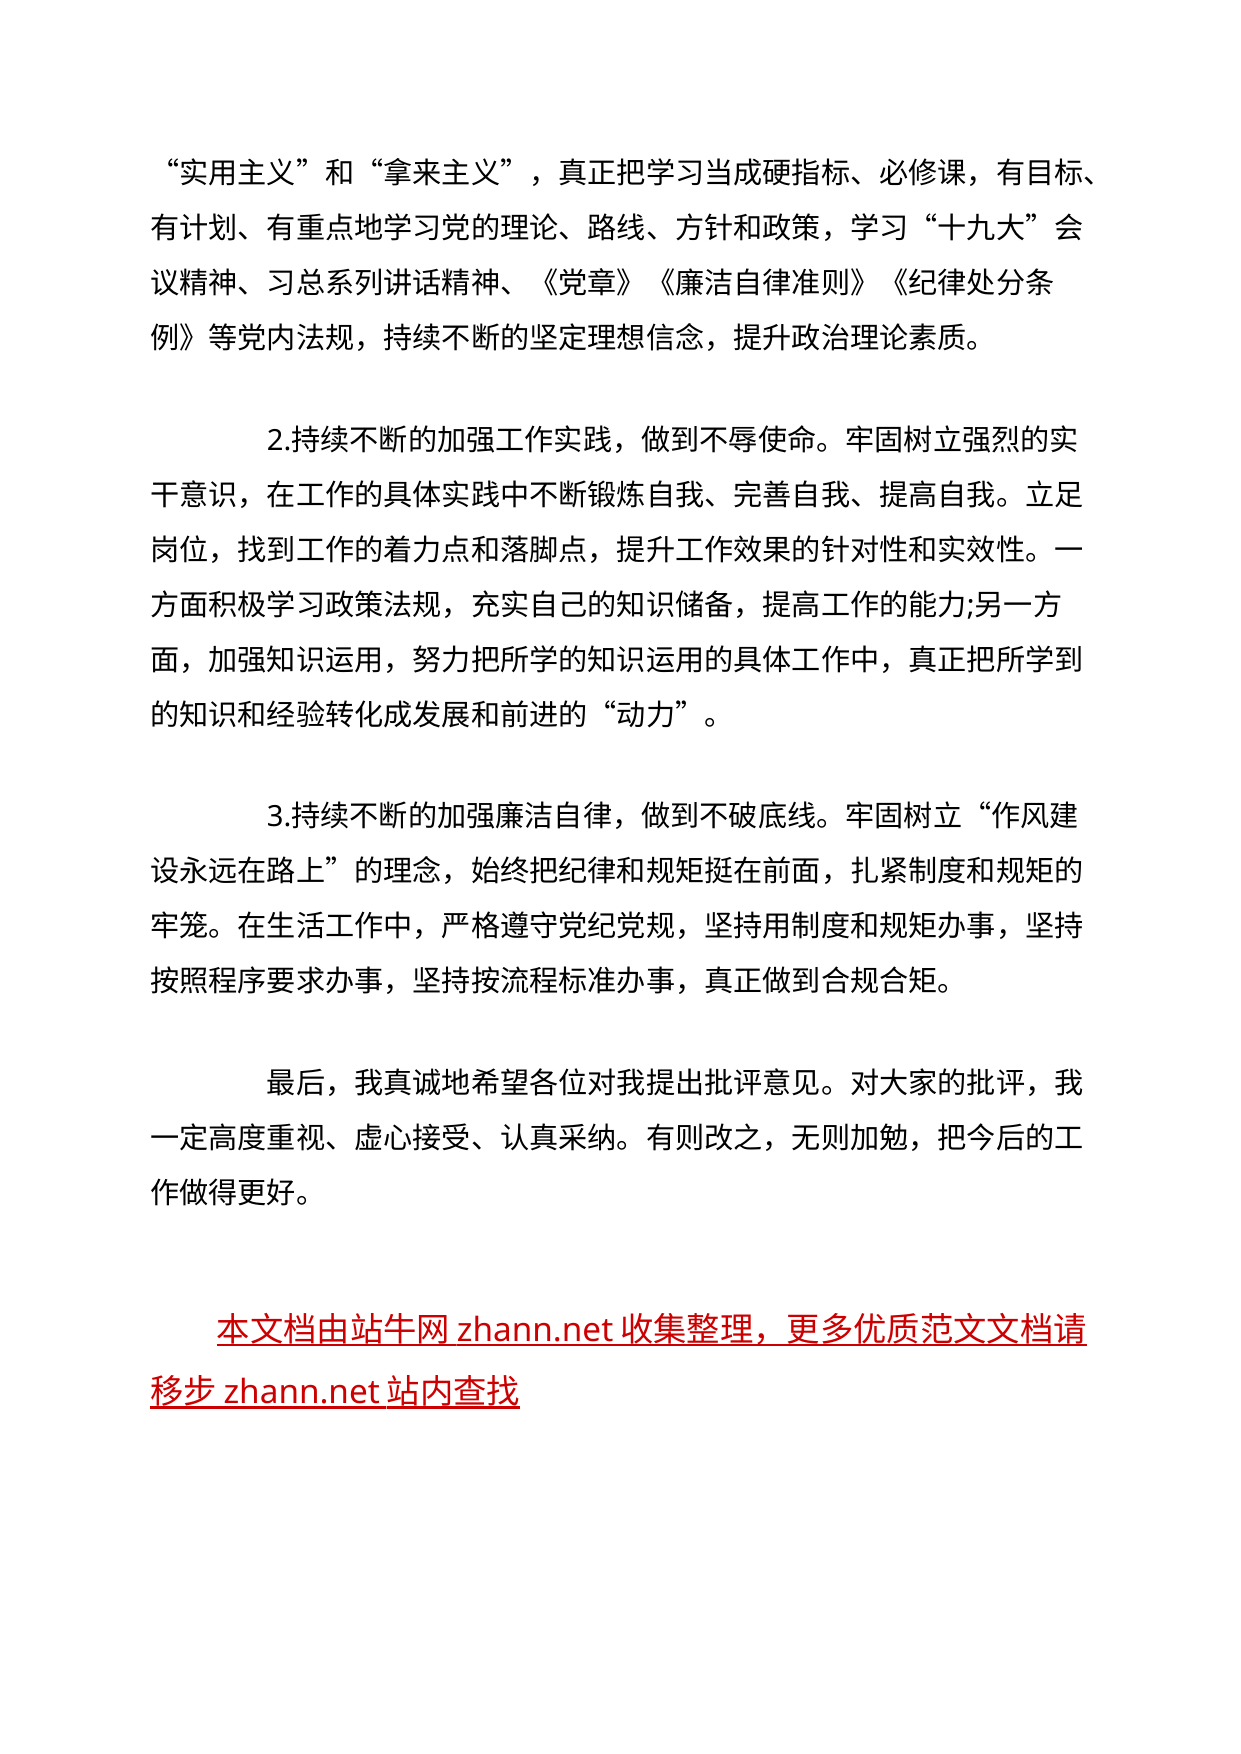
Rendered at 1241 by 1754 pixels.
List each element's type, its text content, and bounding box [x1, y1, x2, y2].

text 本文档由站牛网zhann.net收集整理，更多优质范文文档请移步zhann.net站内查找 [150, 1302, 1090, 1413]
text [150, 150, 1090, 357]
text 2.持续不断的加强工作实践，做到不辱使命。牢固树立强烈的实干意识，在工作的具体实践中不断锻炼自我、完善自我、提高自我。立足岗位，找到工作的着力点和落脚点，提升工作效果的针对性和实效性。一方面积极学习政策法规，充实自己的知识储备，提高工作的能力;另一方面，加强知识运用，努力把所学的知识运用的具体工作中，真正把所学到的知识和经验转化成发展和前进的“动力”。 [150, 416, 1090, 733]
text 3.持续不断的加强廉洁自律，做到不破底线。牢固树立“作风建设永远在路上”的理念，始终把纪律和规矩挺在前面，扎紧制度和规矩的牢笼。在生活工作中，严格遵守党纪党规，坚持用制度和规矩办事，坚持按照程序要求办事，坚持按流程标准办事，真正做到合规合矩。 [150, 793, 1090, 1000]
text 最后，我真诚地希望各位对我提出批评意见。对大家的批评，我一定高度重视、虚心接受、认真采纳。有则改之，无则加勉，把今后的工作做得更好。 [150, 1059, 1090, 1212]
